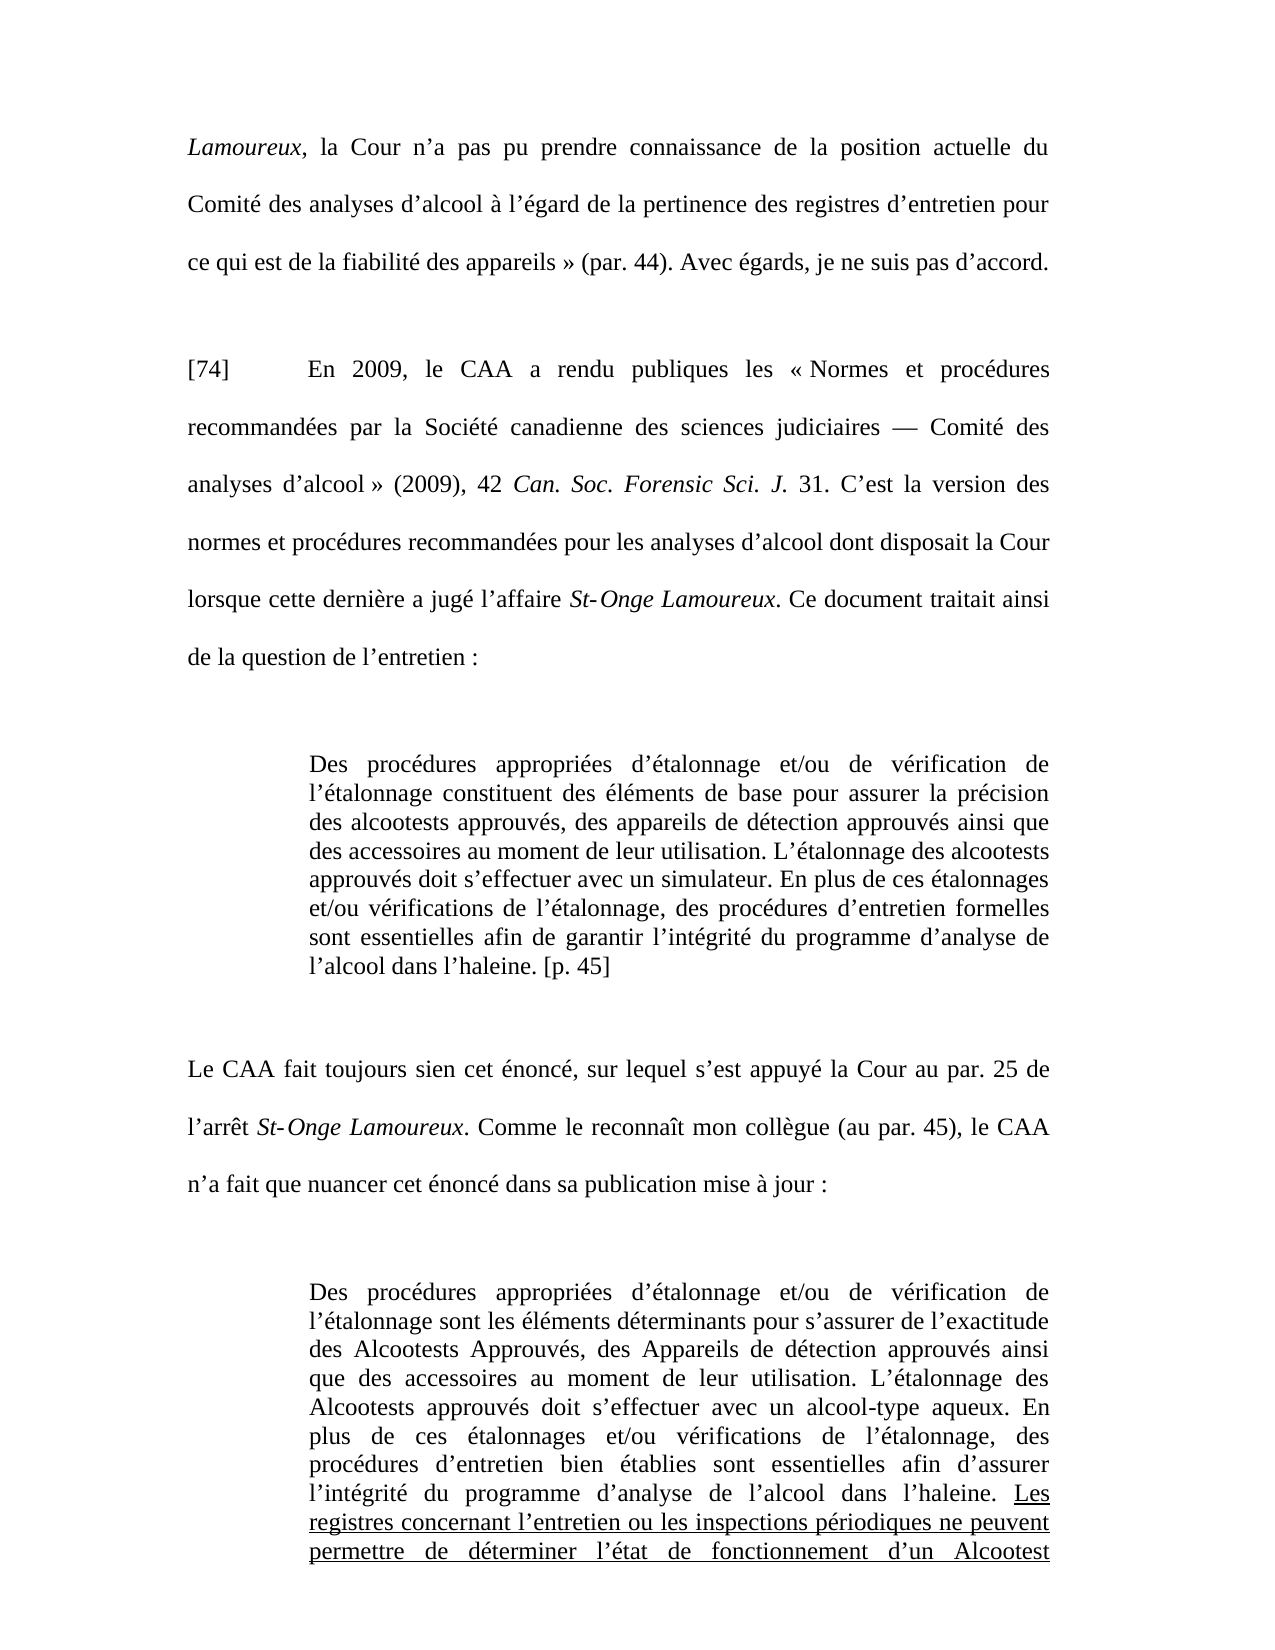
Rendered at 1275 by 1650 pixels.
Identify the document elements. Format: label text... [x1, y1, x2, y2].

text Le CAA fait toujours sien cet énoncé, sur lequel s’est appuyé la Cour au par. 25 de l’arrêt St-Onge Lamoureux. Comme le reconnaît mon collègue (au par. 45), le CAA n’a fait que nuancer cet énoncé dans sa publication mise à jour : [187, 1054, 1050, 1198]
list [187, 132, 1050, 276]
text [187, 1277, 1050, 1564]
text Des procédures appropriées d’étalonnage et/ou de vérification de l’étalonnage constituent des éléments de base pour assurer la précision des alcootests approuvés, des appareils de détection approuvés ainsi que des accessoires au moment de leur utilisation. L’étalonnage des alcootests approuvés doit s’effectuer avec un simulateur. En plus de ces étalonnages et/ou vérifications de l’étalonnage, des procédures d’entretien formelles sont essentielles afin de garantir l’intégrité du programme d’analyse de l’alcool dans l’haleine. [p. 45] [187, 749, 1050, 979]
list En 2009, le CAA a rendu publiques les « Normes et procédures recommandées par la Société canadienne des sciences judiciaires — Comité des analyses d’alcool » (2009), 42 Can. Soc. Forensic Sci. J. 31. C’est la version des normes et procédures recommandées pour les analyses d’alcool dont disposait la Cour lorsque cette dernière a jugé l’affaire St-Onge Lamoureux. Ce document traitait ainsi de la question de l’entretien : [187, 354, 1050, 671]
